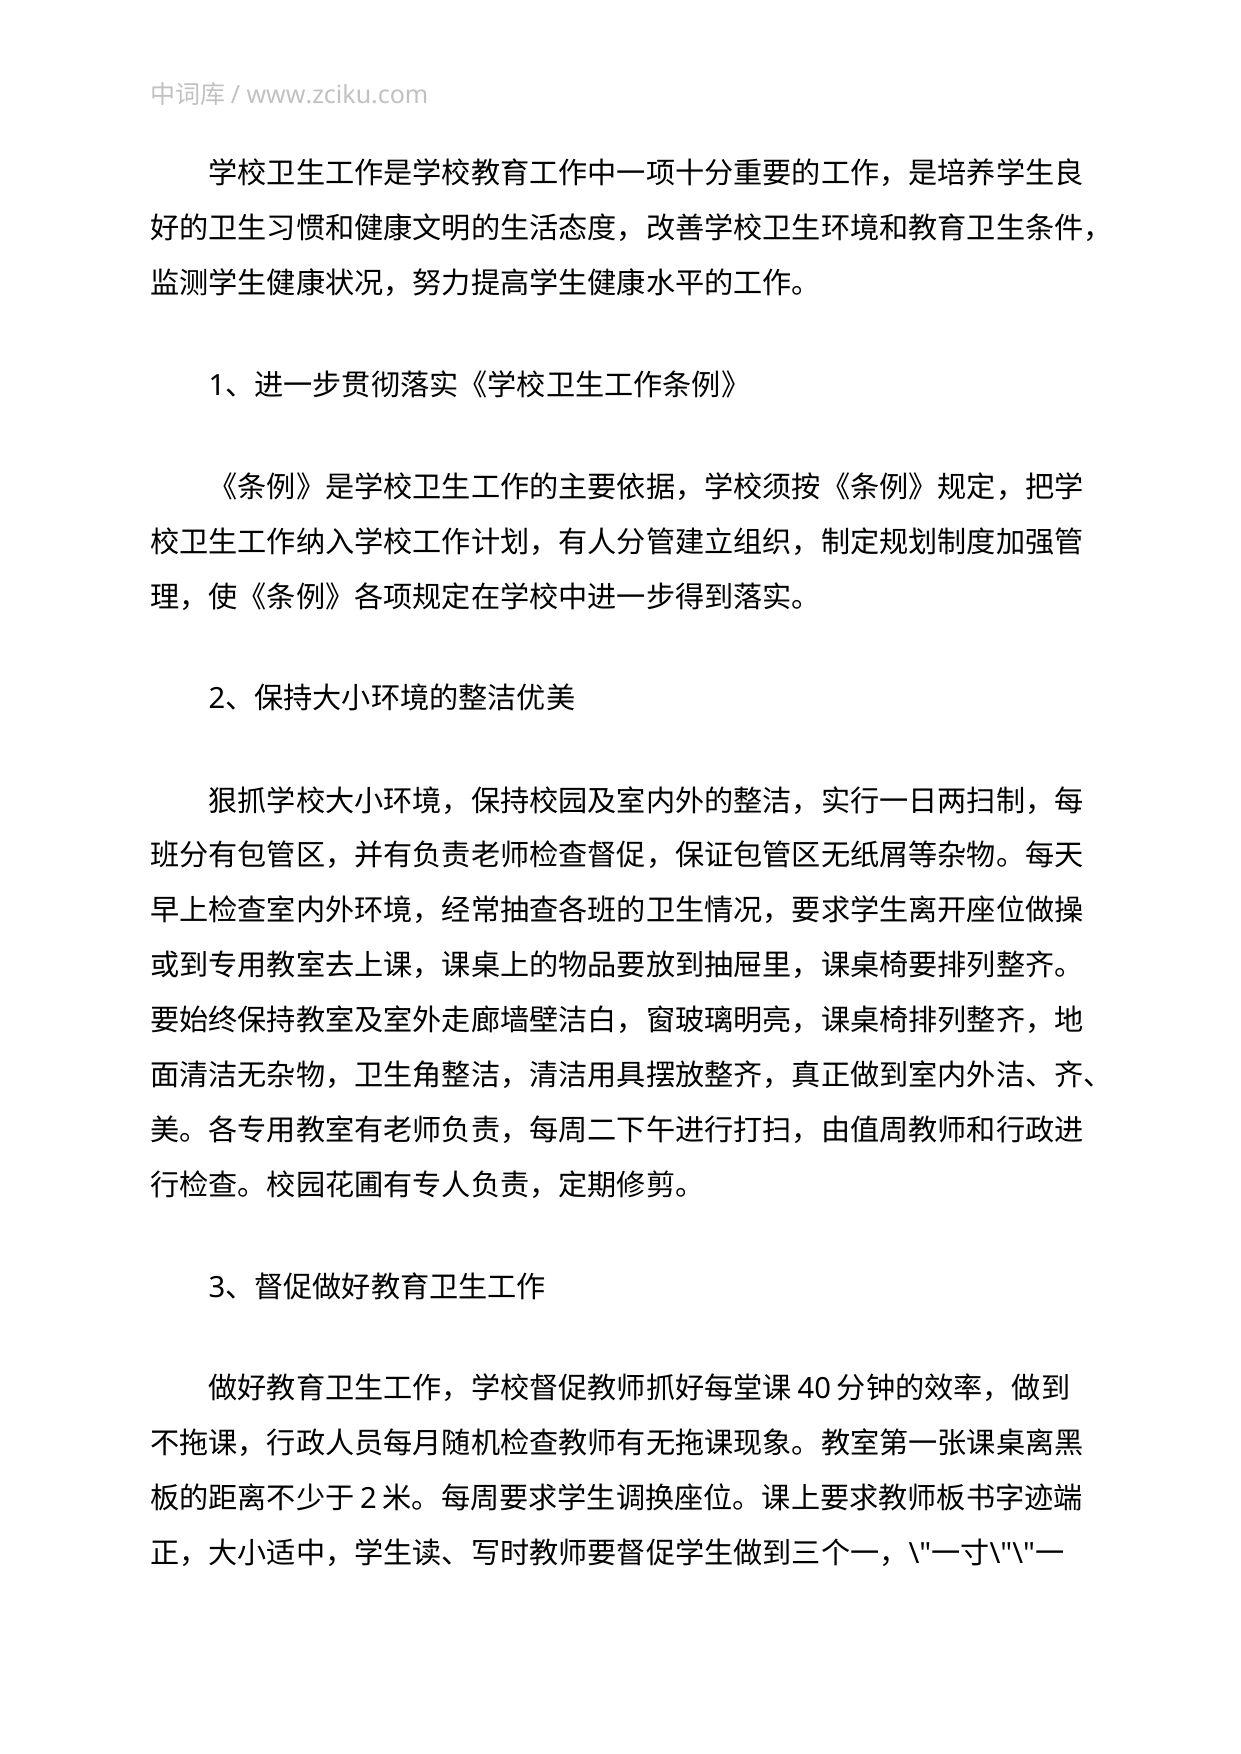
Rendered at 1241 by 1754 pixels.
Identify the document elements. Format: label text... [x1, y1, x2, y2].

text 学校卫生工作是学校教育工作中一项十分重要的工作，是培养学生良好的卫生习惯和健康文明的生活态度，改善学校卫生环境和教育卫生条件，监测学生健康状况，努力提高学生健康水平的工作。 [150, 150, 1090, 302]
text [150, 1365, 1090, 1572]
text 《条例》是学校卫生工作的主要依据，学校须按《条例》规定，把学校卫生工作纳入学校工作计划，有人分管建立组织，制定规划制度加强管理，使《条例》各项规定在学校中进一步得到落实。 [150, 463, 1090, 616]
text 2、保持大小环境的整洁优美 [150, 675, 1090, 717]
text 1、进一步贯彻落实《学校卫生工作条例》 [150, 362, 1090, 404]
text 狠抓学校大小环境，保持校园及室内外的整洁，实行一日两扫制，每班分有包管区，并有负责老师检查督促，保证包管区无纸屑等杂物。每天早上检查室内外环境，经常抽查各班的卫生情况，要求学生离开座位做操或到专用教室去上课，课桌上的物品要放到抽屉里，课桌椅要排列整齐。要始终保持教室及室外走廊墙壁洁白，窗玻璃明亮，课桌椅排列整齐，地面清洁无杂物，卫生角整洁，清洁用具摆放整齐，真正做到室内外洁、齐、美。各专用教室有老师负责，每周二下午进行打扫，由值周教师和行政进行检查。校园花圃有专人负责，定期修剪。 [150, 777, 1090, 1204]
text 3、督促做好教育卫生工作 [150, 1263, 1090, 1306]
